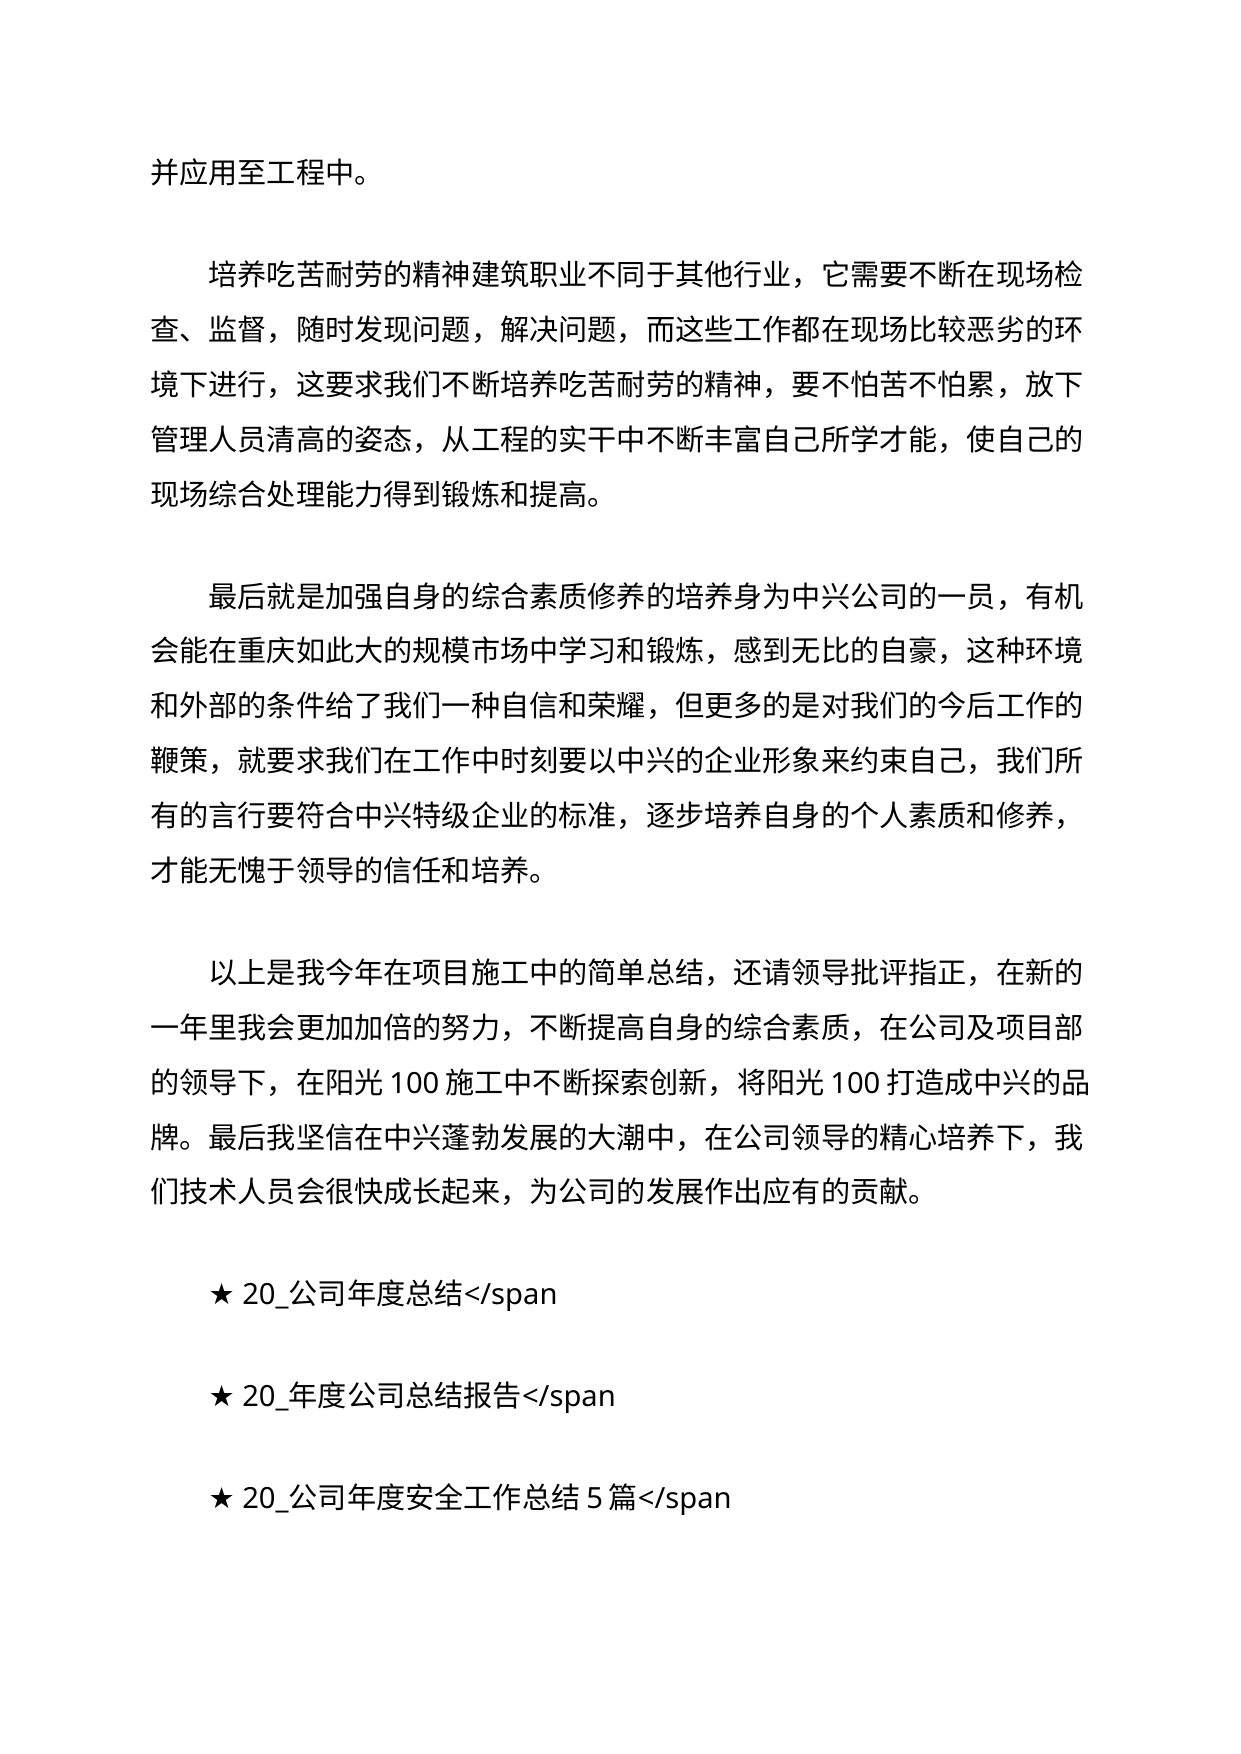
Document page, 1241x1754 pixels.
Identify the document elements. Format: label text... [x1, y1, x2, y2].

text 以上是我今年在项目施工中的简单总结，还请领导批评指正，在新的一年里我会更加加倍的努力，不断提高自身的综合素质，在公司及项目部的领导下，在阳光100施工中不断探索创新，将阳光100打造成中兴的品牌。最后我坚信在中兴蓬勃发展的大潮中，在公司领导的精心培养下，我们技术人员会很快成长起来，为公司的发展作出应有的贡献。 [150, 949, 1090, 1211]
text ★ 20_公司年度安全工作总结5篇</span [150, 1475, 1090, 1517]
text ★ 20_年度公司总结报告</span [150, 1373, 1090, 1415]
text 最后就是加强自身的综合素质修养的培养身为中兴公司的一员，有机会能在重庆如此大的规模市场中学习和锻炼，感到无比的自豪，这种环境和外部的条件给了我们一种自信和荣耀，但更多的是对我们的今后工作的鞭策，就要求我们在工作中时刻要以中兴的企业形象来约束自己，我们所有的言行要符合中兴特级企业的标准，逐步培养自身的个人素质和修养，才能无愧于领导的信任和培养。 [150, 573, 1090, 890]
text ★ 20_公司年度总结</span [150, 1271, 1090, 1313]
text 培养吃苦耐劳的精神建筑职业不同于其他行业，它需要不断在现场检查、监督，随时发现问题，解决问题，而这些工作都在现场比较恶劣的环境下进行，这要求我们不断培养吃苦耐劳的精神，要不怕苦不怕累，放下管理人员清高的姿态，从工程的实干中不断丰富自己所学才能，使自己的现场综合处理能力得到锻炼和提高。 [150, 252, 1090, 514]
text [150, 150, 1090, 192]
